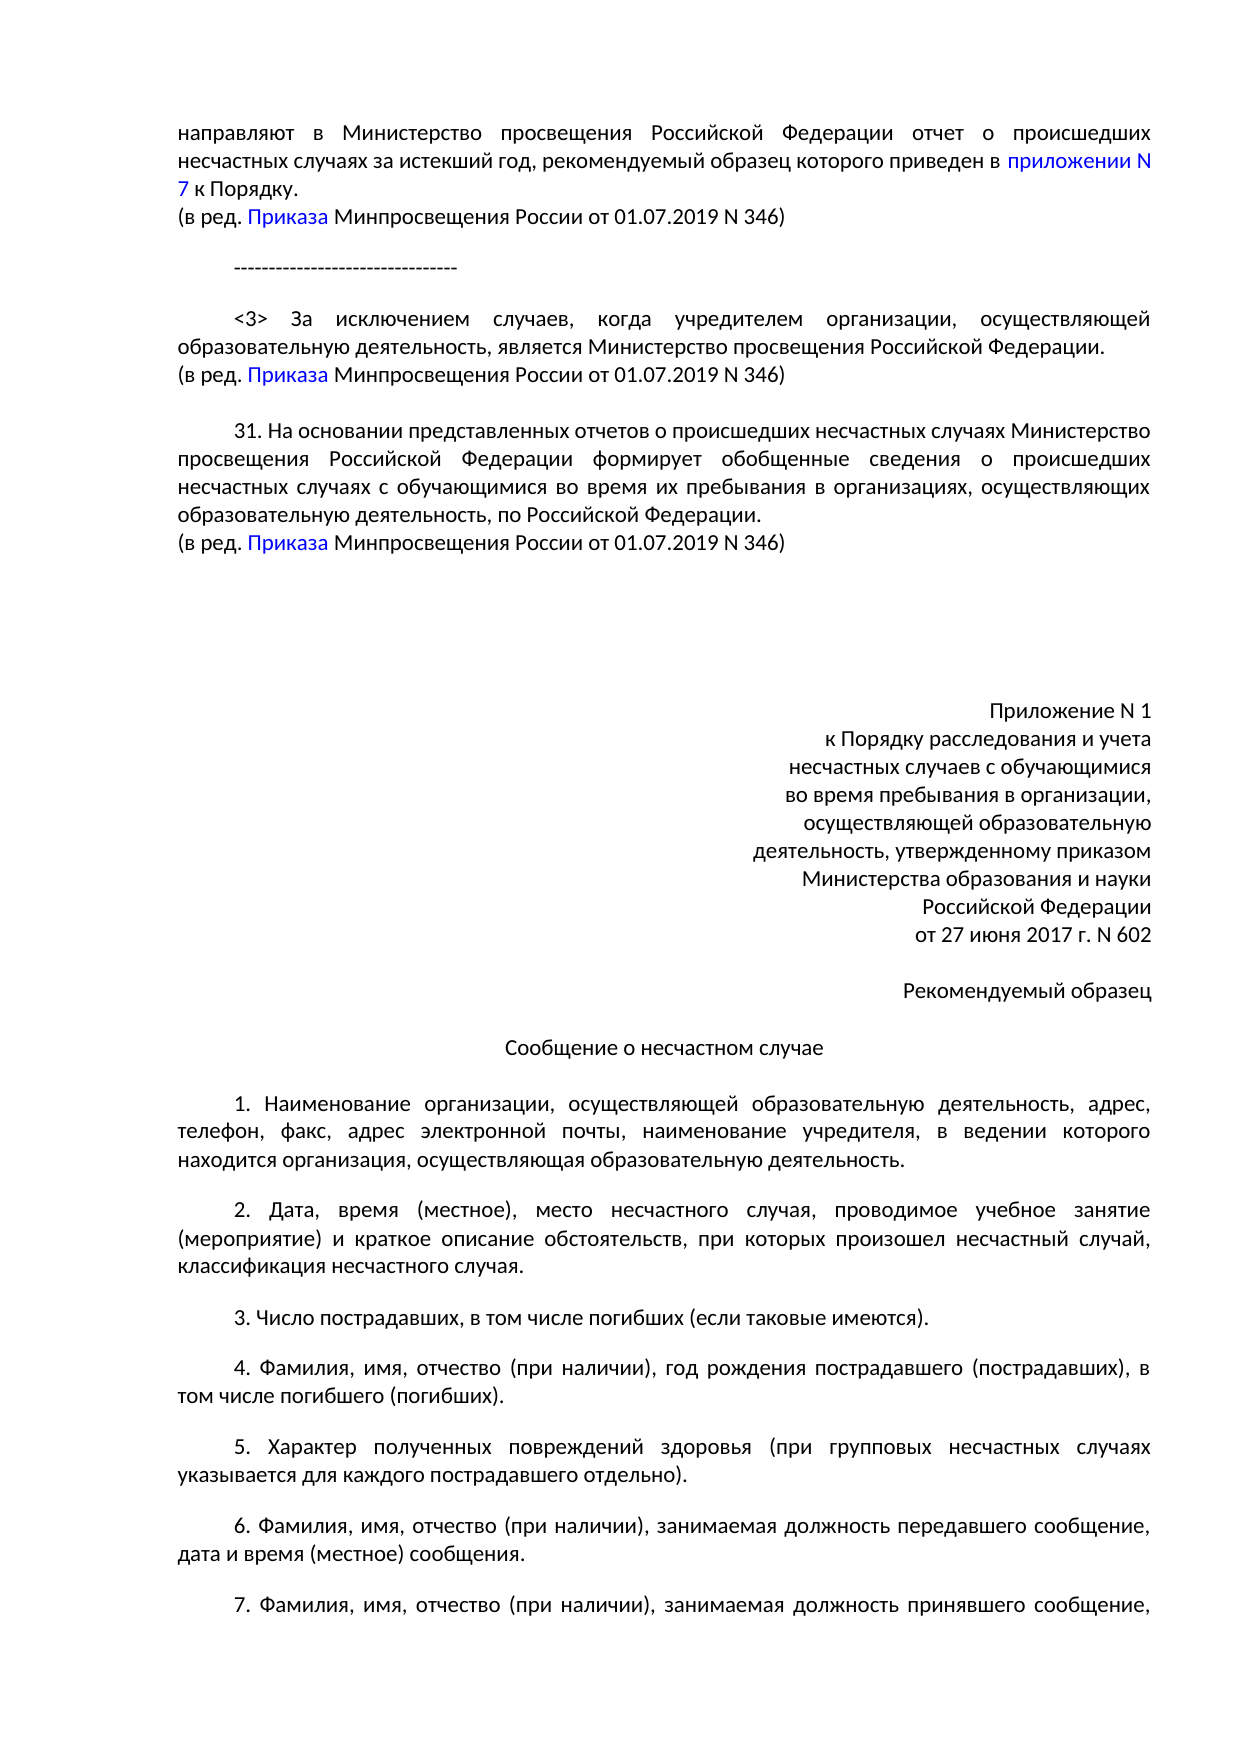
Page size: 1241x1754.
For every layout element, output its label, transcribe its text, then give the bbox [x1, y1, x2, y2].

text -------------------------------- [177, 253, 1152, 281]
text (в ред. Приказа Минпросвещения России от 01.07.2019 N 346) [177, 360, 1152, 388]
text 31. На основании представленных отчетов о происшедших несчастных случаях Министерство просвещения Российской Федерации формирует обобщенные сведения о происшедших несчастных случаях с обучающимися во время их пребывания в организациях, осуществляющих образовательную деятельность, по Российской Федерации. [177, 416, 1152, 528]
text Приложение N 1 [177, 696, 1152, 724]
text осуществляющей образовательную [177, 808, 1152, 836]
text к Порядку расследования и учета [177, 724, 1152, 752]
text Сообщение о несчастном случае [177, 1033, 1152, 1061]
text несчастных случаев с обучающимися [177, 752, 1152, 780]
text 5. Характер полученных повреждений здоровья (при групповых несчастных случаях указывается для каждого пострадавшего отдельно). [177, 1432, 1152, 1488]
text деятельность, утвержденному приказом [177, 836, 1152, 864]
text (в ред. Приказа Минпросвещения России от 01.07.2019 N 346) [177, 528, 1152, 556]
text 2. Дата, время (местное), место несчастного случая, проводимое учебное занятие (мероприятие) и краткое описание обстоятельств, при которых произошел несчастный случай, классификация несчастного случая. [177, 1196, 1152, 1280]
text 6. Фамилия, имя, отчество (при наличии), занимаемая должность передавшего сообщение, дата и время (местное) сообщения. [177, 1511, 1152, 1567]
text Российской Федерации [177, 892, 1152, 921]
text Рекомендуемый образец [177, 977, 1152, 1004]
text (в ред. Приказа Минпросвещения России от 01.07.2019 N 346) [177, 202, 1152, 230]
text во время пребывания в организации, [177, 780, 1152, 808]
text Министерства образования и науки [177, 864, 1152, 892]
text 1. Наименование организации, осуществляющей образовательную деятельность, адрес, телефон, факс, адрес электронной почты, наименование учредителя, в ведении которого находится организация, осуществляющая образовательную деятельность. [177, 1089, 1152, 1173]
text <3> За исключением случаев, когда учредителем организации, осуществляющей образовательную деятельность, является Министерство просвещения Российской Федерации. [177, 304, 1152, 360]
text 3. Число пострадавших, в том числе погибших (если таковые имеются). [177, 1303, 1152, 1331]
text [177, 1590, 1152, 1618]
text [177, 118, 1152, 202]
text 4. Фамилия, имя, отчество (при наличии), год рождения пострадавшего (пострадавших), в том числе погибшего (погибших). [177, 1353, 1152, 1409]
text от 27 июня 2017 г. N 602 [177, 921, 1152, 948]
